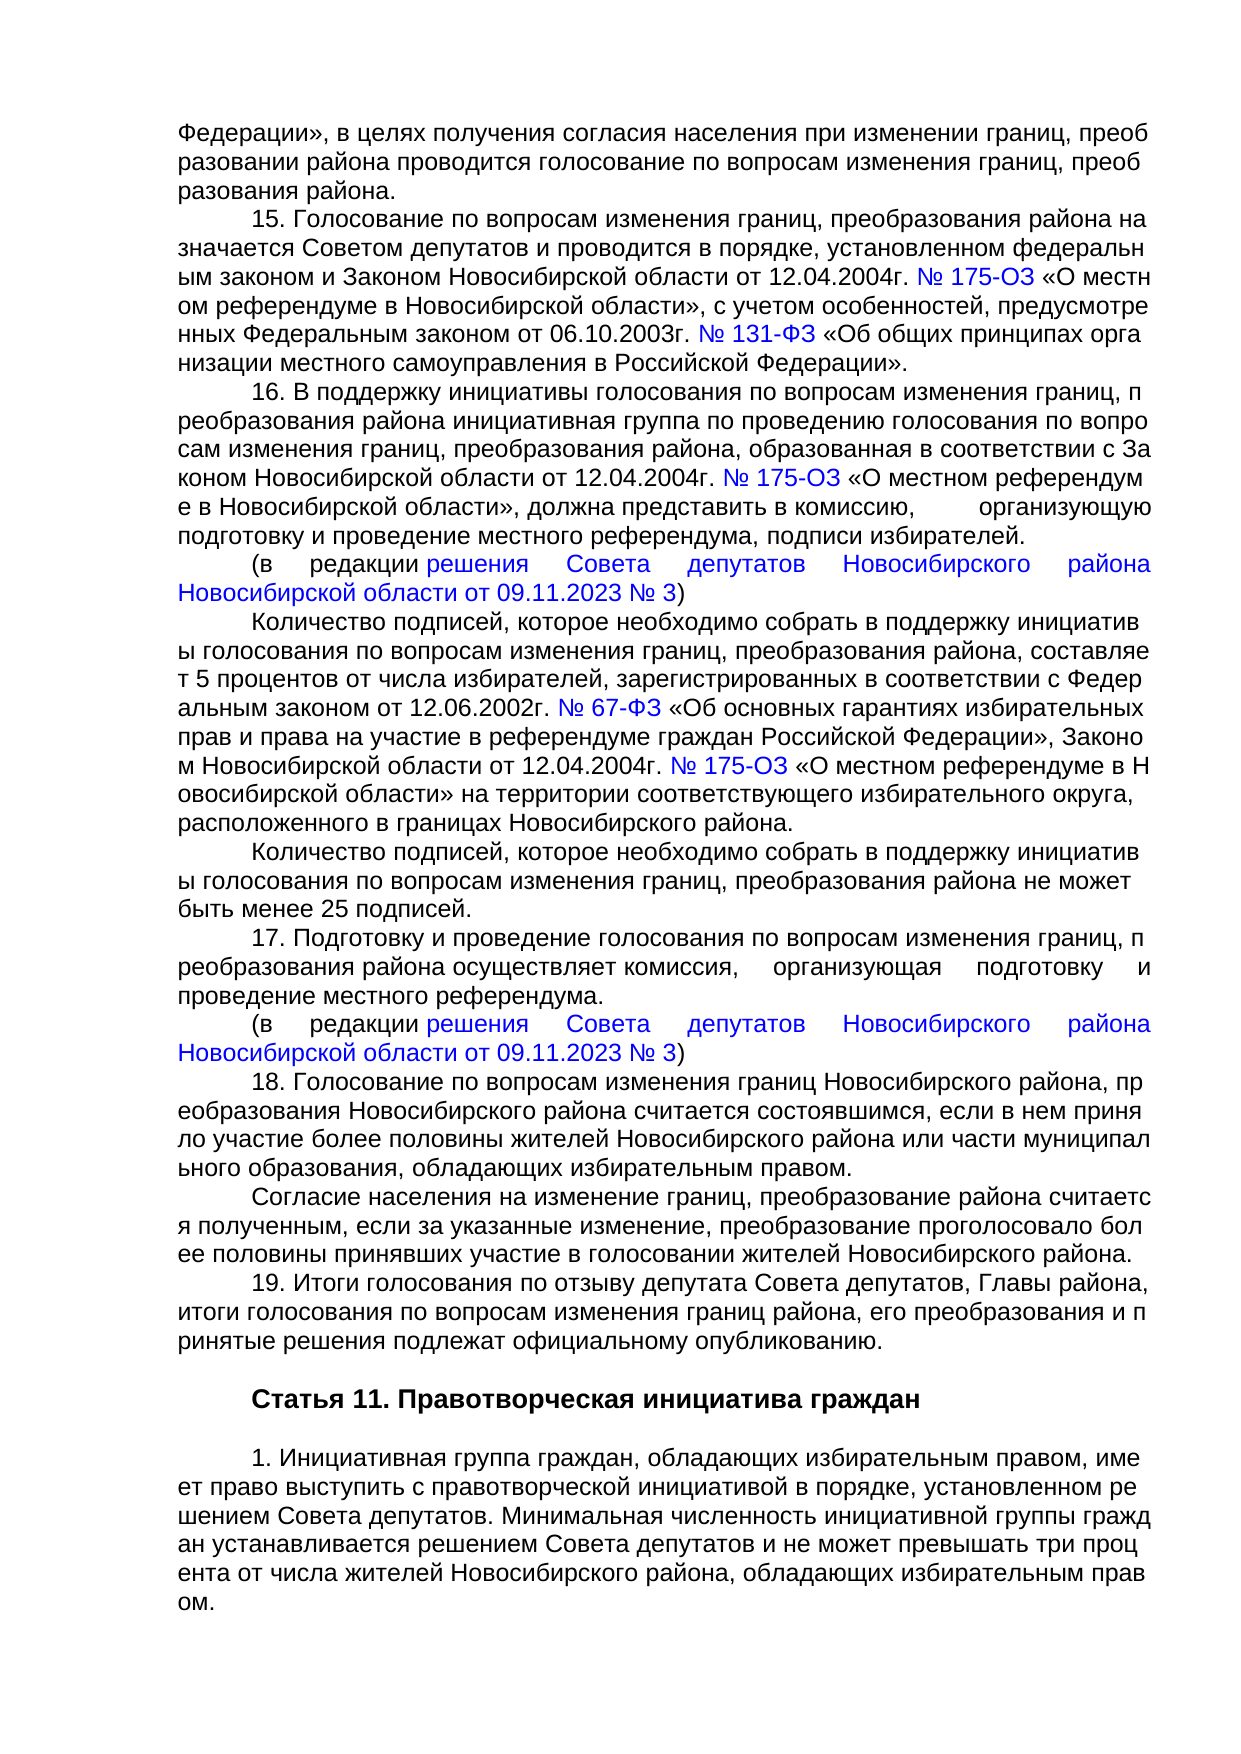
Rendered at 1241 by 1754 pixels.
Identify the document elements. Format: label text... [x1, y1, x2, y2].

text 16. В поддержку инициативы голосования по вопросам изменения границ, преобразования района инициативная группа по проведению голосования по вопросам изменения границ, преобразования района, образованная в соответствии с Законом Новосибирской области от 12.04.2004г. № 175-ОЗ «О местном референдуме в Новосибирской области», должна представить в комиссию, организующую подготовку и проведение местного референдума, подписи избирателей. [177, 377, 1152, 549]
text Количество подписей, которое необходимо собрать в поддержку инициативы голосования по вопросам изменения границ, преобразования района, составляет 5 процентов от числа избирателей, зарегистрированных в соответствии с Федеральным законом от 12.06.2002г. № 67-ФЗ «Об основных гарантиях избирательных прав и права на участие в референдуме граждан Российской Федерации», Законом Новосибирской области от 12.04.2004г. № 175-ОЗ «О местном референдуме в Новосибирской области» на территории соответствующего избирательного округа, расположенного в границах Новосибирского района. [177, 607, 1152, 837]
text Количество подписей, которое необходимо собрать в поддержку инициативы голосования по вопросам изменения границ, преобразования района не может быть менее 25 подписей. [177, 837, 1152, 923]
text 18. Голосование по вопросам изменения границ Новосибирского района, преобразования Новосибирского района считается состоявшимся, если в нем приняло участие более половины жителей Новосибирского района или части муниципального образования, обладающих избирательным правом. [177, 1067, 1152, 1182]
text (в редакции решения Совета депутатов Новосибирского района Новосибирской области от 09.11.2023 № 3) [177, 549, 1152, 607]
text 1. Инициативная группа граждан, обладающих избирательным правом, имеет право выступить с правотворческой инициативой в порядке, установленном решением Совета депутатов. Минимальная численность инициативной группы граждан устанавливается решением Совета депутатов и не может превышать три процента от числа жителей Новосибирского района, обладающих избирательным правом. [177, 1443, 1152, 1616]
text 15. Голосование по вопросам изменения границ, преобразования района назначается Советом депутатов и проводится в порядке, установленном федеральным законом и Законом Новосибирской области от 12.04.2004г. № 175-ОЗ «О местном референдуме в Новосибирской области», с учетом особенностей, предусмотренных Федеральным законом от 06.10.2003г. № 131-ФЗ «Об общих принципах организации местного самоуправления в Российской Федерации». [177, 204, 1152, 377]
text Согласие населения на изменение границ, преобразование района считается полученным, если за указанные изменение, преобразование проголосовало более половины принявших участие в голосовании жителей Новосибирского района. [177, 1182, 1152, 1268]
text 17. Подготовку и проведение голосования по вопросам изменения границ, преобразования района осуществляет комиссия, организующая подготовку и проведение местного референдума. [177, 923, 1152, 1009]
text (в редакции решения Совета депутатов Новосибирского района Новосибирской области от 09.11.2023 № 3) [177, 1009, 1152, 1067]
text Статья 11. Правотворческая инициатива граждан [177, 1383, 1152, 1414]
text 19. Итоги голосования по отзыву депутата Совета депутатов, Главы района, итоги голосования по вопросам изменения границ района, его преобразования и принятые решения подлежат официальному опубликованию. [177, 1268, 1152, 1354]
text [177, 118, 1152, 204]
